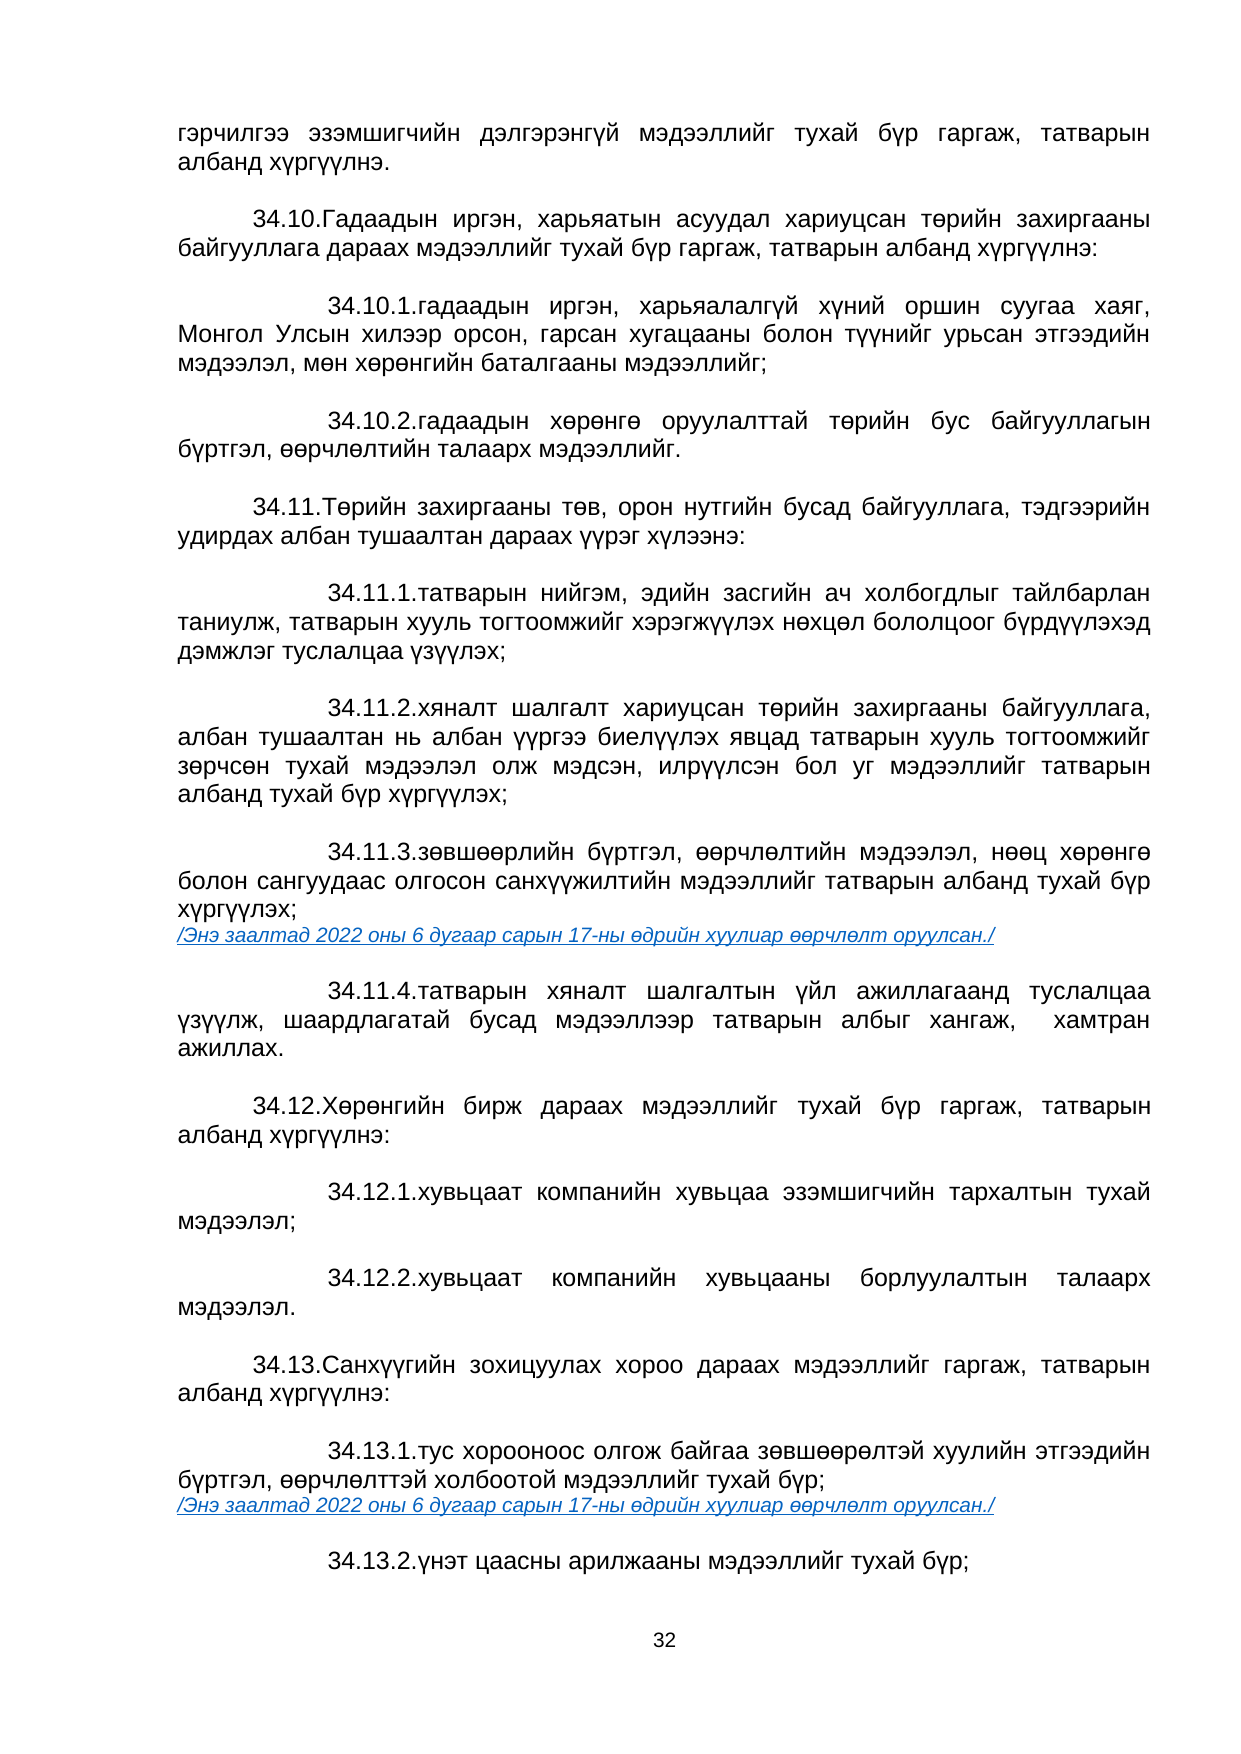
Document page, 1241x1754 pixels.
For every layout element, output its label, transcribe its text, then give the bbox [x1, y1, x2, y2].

subtitle 34.10.1.гадаадын иргэн, харьяалалгүй хүний оршин суугаа хаяг, Монгол Улсын хилээр орсон, гарсан хугацааны болон түүнийг урьсан этгээдийн мэдээлэл, мөн хөрөнгийн баталгааны мэдээллийг; [177, 291, 1152, 377]
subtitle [177, 118, 1152, 176]
subtitle 34.12.2.хувьцаат компанийн хувьцааны борлуулалтын талаарх мэдээлэл. [177, 1263, 1152, 1321]
subtitle 34.13.1.тус хорооноос олгож байгаа зөвшөөрөлтэй хуулийн этгээдийн бүртгэл, өөрчлөлттэй холбоотой мэдээллийг тухай бүр; [177, 1436, 1152, 1493]
subtitle 34.11.2.хяналт шалгалт хариуцсан төрийн захиргааны байгууллага, албан тушаалтан нь албан үүргээ биелүүлэх явцад татварын хууль тогтоомжийг зөрчсөн тухай мэдээлэл олж мэдсэн, илрүүлсэн бол уг мэдээллийг татварын албанд тухай бүр хүргүүлэх; [177, 693, 1152, 808]
subtitle 34.11.4.татварын хяналт шалгалтын үйл ажиллагаанд туслалцаа үзүүлж, шаардлагатай бусад мэдээллээр татварын албыг хангаж, хамтран ажиллах. [177, 976, 1152, 1062]
subtitle 34.10.2.гадаадын хөрөнгө оруулалттай төрийн бус байгууллагын бүртгэл, өөрчлөлтийн талаарх мэдээллийг. [177, 406, 1152, 463]
subtitle 34.13.Санхүүгийн зохицуулах хороо дараах мэдээллийг гаргаж, татварын албанд хүргүүлнэ: [177, 1349, 1152, 1407]
subtitle 34.12.1.хувьцаат компанийн хувьцаа эзэмшигчийн тархалтын тухай мэдээлэл; [177, 1177, 1152, 1234]
text /Энэ заалтад 2022 оны 6 дугаар сарын 17-ны өдрийн хуулиар өөрчлөлт оруулсан./ [177, 923, 1152, 947]
subtitle 34.10.Гадаадын иргэн, харьяатын асуудал хариуцсан төрийн захиргааны байгууллага дараах мэдээллийг тухай бүр гаргаж, татварын албанд хүргүүлнэ: [177, 204, 1152, 262]
subtitle 34.11.Төрийн захиргааны төв, орон нутгийн бусад байгууллага, тэдгээрийн удирдах албан тушаалтан дараах үүрэг хүлээнэ: [177, 492, 1152, 549]
subtitle 34.11.3.зөвшөөрлийн бүртгэл, өөрчлөлтийн мэдээлэл, нөөц хөрөнгө болон сангуудаас олгосон санхүүжилтийн мэдээллийг татварын албанд тухай бүр хүргүүлэх; [177, 837, 1152, 923]
subtitle 34.12.Хөрөнгийн бирж дараах мэдээллийг тухай бүр гаргаж, татварын албанд хүргүүлнэ: [177, 1091, 1152, 1148]
text /Энэ заалтад 2022 оны 6 дугаар сарын 17-ны өдрийн хуулиар өөрчлөлт оруулсан./ [177, 1493, 1152, 1517]
subtitle 34.11.1.татварын нийгэм, эдийн засгийн ач холбогдлыг тайлбарлан таниулж, татварын хууль тогтоомжийг хэрэгжүүлэх нөхцөл бололцоог бүрдүүлэхэд дэмжлэг туслалцаа үзүүлэх; [177, 578, 1152, 664]
subtitle 34.13.2.үнэт цаасны арилжааны мэдээллийг тухай бүр; [177, 1546, 1152, 1575]
